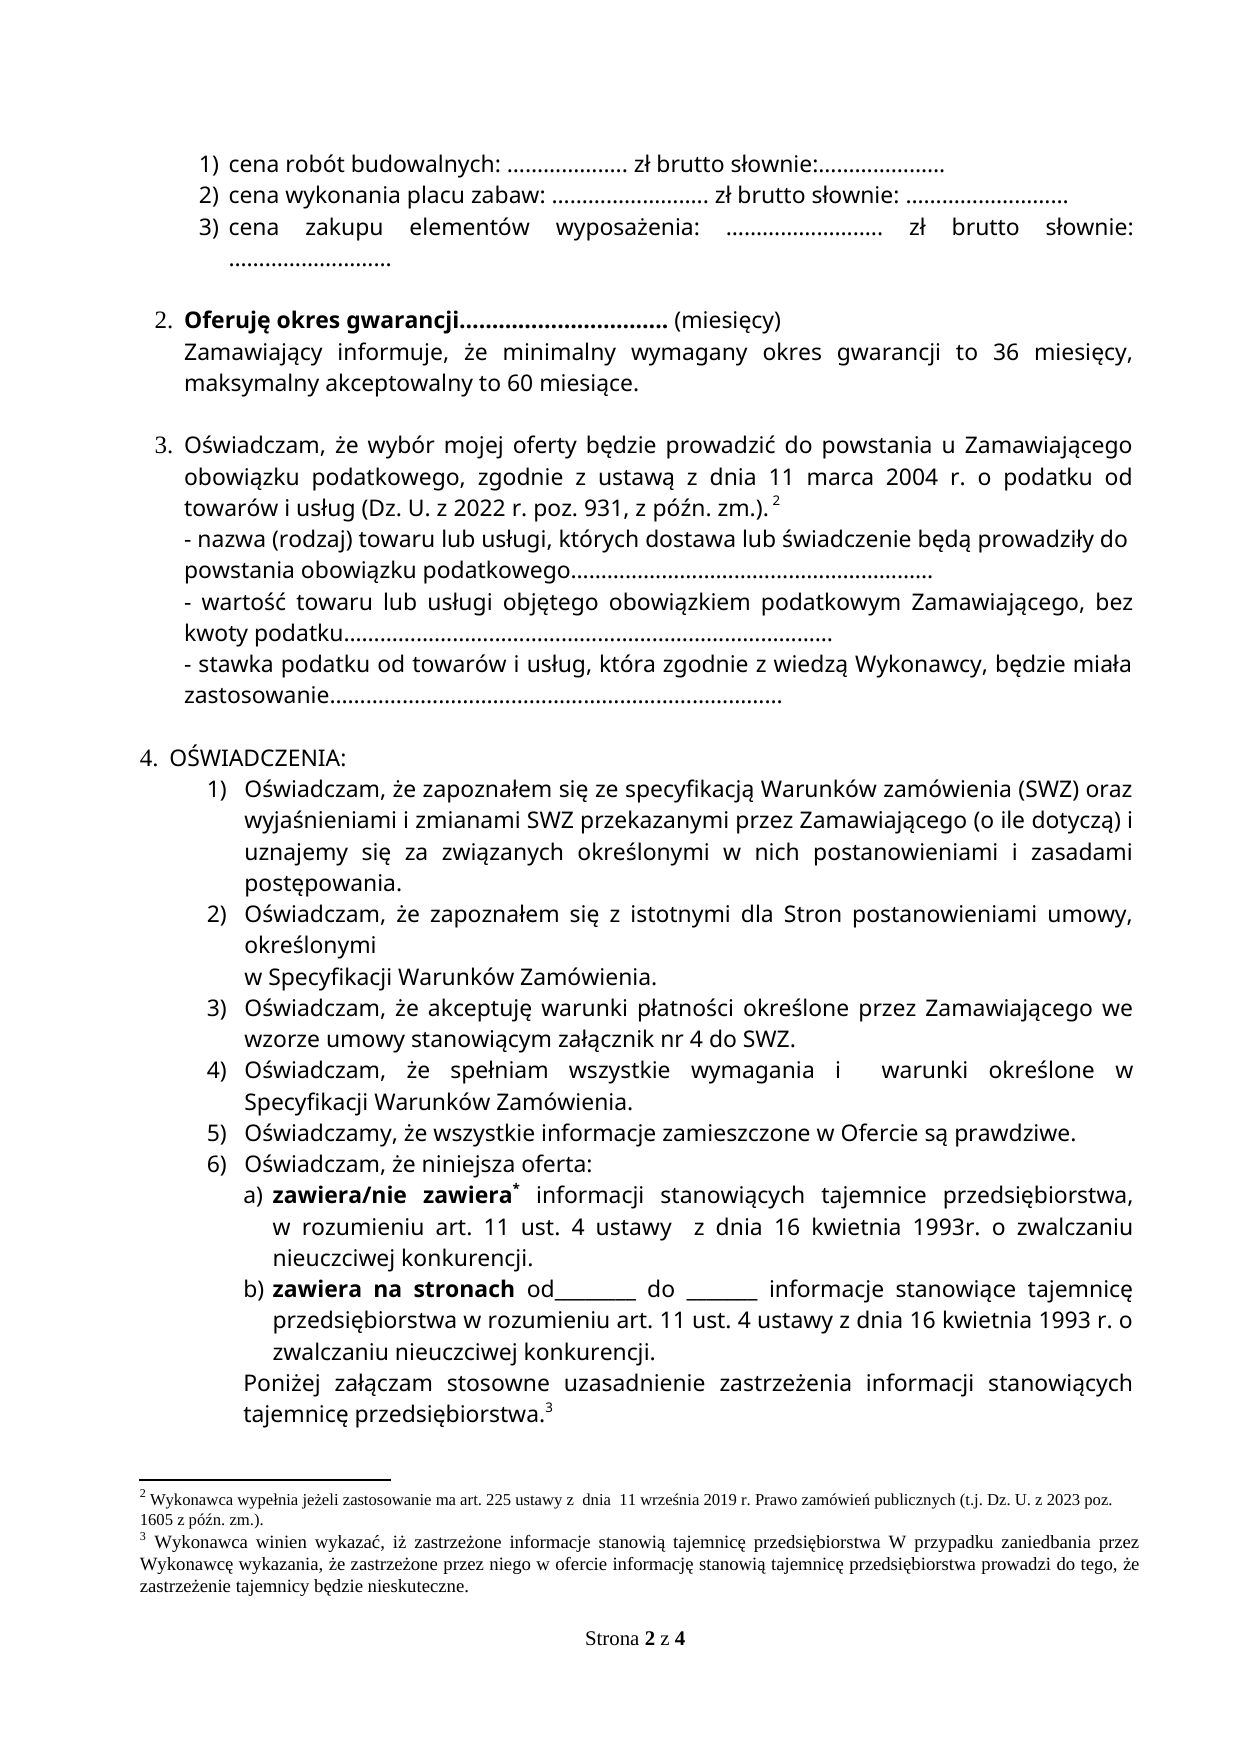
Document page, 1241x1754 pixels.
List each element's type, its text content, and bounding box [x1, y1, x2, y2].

list cena wykonania placu zabaw: …………………….. zł brutto słownie: ……………………… [199, 179, 1134, 211]
list Oferuję okres gwarancji………………………….. (miesięcy) [154, 304, 1134, 336]
list zawiera na stronach od________ do _______ informacje stanowiące tajemnicę przedsiębiorstwa w rozumieniu art. 11 ust. 4 ustawy z dnia 16 kwietnia 1993 r. o zwalczaniu nieuczciwej konkurencji. [243, 1273, 1134, 1367]
list cena zakupu elementów wyposażenia: …………………….. zł brutto słownie: ……………………… [199, 211, 1134, 273]
text Zamawiający informuje, że minimalny wymagany okres gwarancji to 36 miesięcy, maksymalny akceptowalny to 60 miesiące. [184, 336, 1134, 398]
list Oświadczam, że niniejsza oferta: [207, 1148, 1134, 1179]
text - nazwa (rodzaj) towaru lub usługi, których dostawa lub świadczenie będą prowadziły do powstania obowiązku podatkowego…………………………………………………… [184, 523, 1134, 586]
text - wartość towaru lub usługi objętego obowiązkiem podatkowym Zamawiającego, bez kwoty podatku……………………………………………………………………… [184, 586, 1134, 648]
list Oświadczam, że zapoznałem się z istotnymi dla Stron postanowieniami umowy, określonymi w Specyfikacji Warunków Zamówienia. [207, 898, 1134, 992]
list cena robót budowalnych: ……………….. zł brutto słownie:………………… [199, 148, 1134, 179]
list OŚWIADCZENIA: [139, 742, 1134, 773]
text - stawka podatku od towarów i usług, która zgodnie z wiedzą Wykonawcy, będzie miała zastosowanie………………………………………………………………… [184, 648, 1134, 711]
list Oświadczam, że wybór mojej oferty będzie prowadzić do powstania u Zamawiającego obowiązku podatkowego, zgodnie z ustawą z dnia 11 marca 2004 r. o podatku od towarów i usług (Dz. U. z 2022 r. poz. 931, z późn. zm.). [154, 429, 1134, 523]
list Oświadczam, że spełniam wszystkie wymagania i warunki określone w Specyfikacji Warunków Zamówienia. [207, 1054, 1134, 1117]
list Oświadczam, że zapoznałem się ze specyfikacją Warunków zamówienia (SWZ) oraz wyjaśnieniami i zmianami SWZ przekazanymi przez Zamawiającego (o ile dotyczą) i uznajemy się za związanych określonymi w nich postanowieniami i zasadami postępowania. [207, 773, 1134, 898]
list Oświadczamy, że wszystkie informacje zamieszczone w Ofercie są prawdziwe. [207, 1117, 1134, 1148]
list Poniżej załączam stosowne uzasadnienie zastrzeżenia informacji stanowiących tajemnicę przedsiębiorstwa. [243, 1367, 1134, 1429]
list Oświadczam, że akceptuję warunki płatności określone przez Zamawiającego we wzorze umowy stanowiącym załącznik nr 4 do SWZ. [207, 992, 1134, 1054]
list zawiera/nie zawiera* informacji stanowiących tajemnice przedsiębiorstwa, w rozumieniu art. 11 ust. 4 ustawy z dnia 16 kwietnia 1993r. o zwalczaniu nieuczciwej konkurencji. [243, 1179, 1134, 1273]
